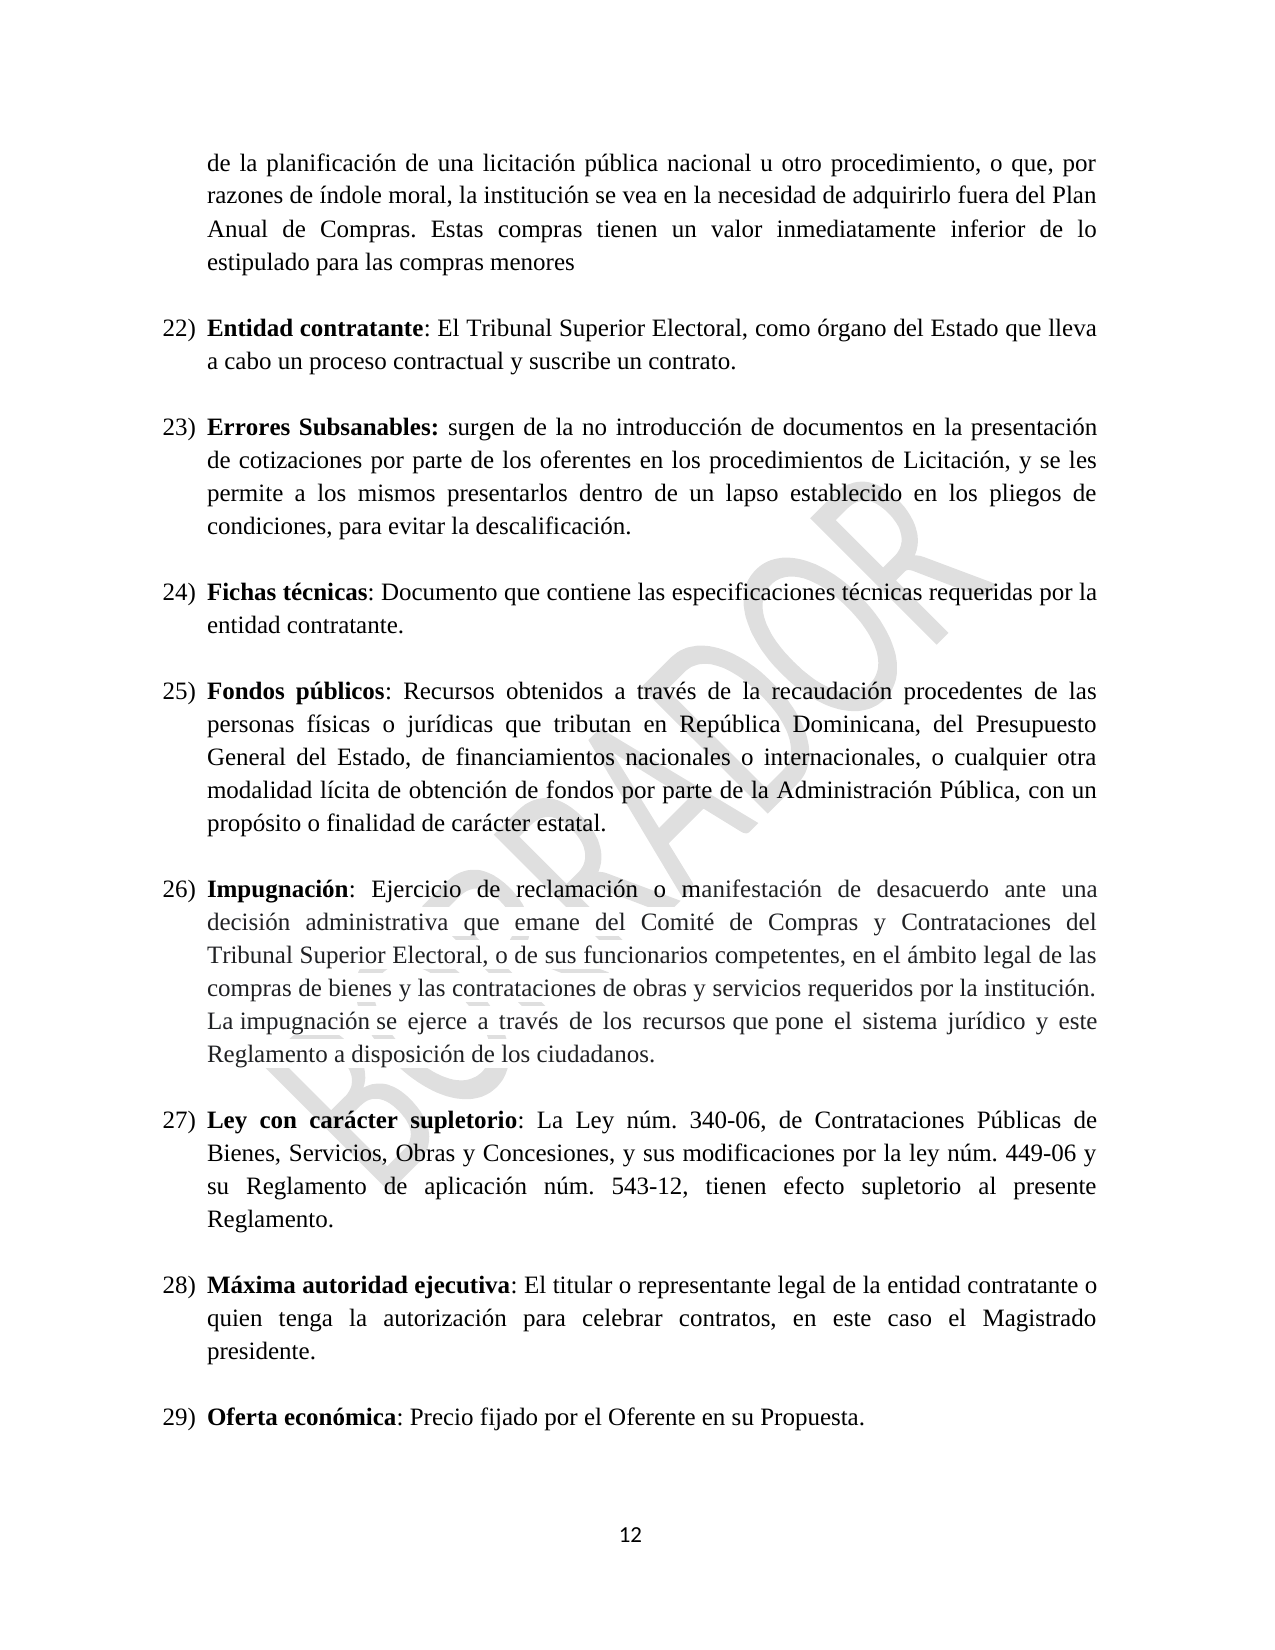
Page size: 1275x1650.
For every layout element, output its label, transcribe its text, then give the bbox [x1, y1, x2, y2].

list Fichas técnicas: Documento que contiene las especificaciones técnicas requeridas por la entidad contratante. [162, 577, 1098, 639]
list Máxima autoridad ejecutiva: El titular o representante legal de la entidad contratante o quien tenga la autorización para celebrar contratos, en este caso el Magistrado presidente. [162, 1270, 1098, 1365]
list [162, 148, 1098, 275]
list Ley con carácter supletorio: La Ley núm. 340-06, de Contrataciones Públicas de Bienes, Servicios, Obras y Concesiones, y sus modificaciones por la ley núm. 449-06 y su Reglamento de aplicación núm. 543-12, tienen efecto supletorio al presente Reglamento. [162, 1105, 1098, 1233]
list Entidad contratante: El Tribunal Superior Electoral, como órgano del Estado que lleva a cabo un proceso contractual y suscribe un contrato. [162, 313, 1098, 374]
list Oferta económica: Precio fijado por el Oferente en su Propuesta. [162, 1402, 1098, 1431]
list Errores Subsanables: surgen de la no introducción de documentos en la presentación de cotizaciones por parte de los oferentes en los procedimientos de Licitación, y se les permite a los mismos presentarlos dentro de un lapso establecido en los pliegos de condiciones, para evitar la descalificación. [162, 412, 1098, 539]
list Fondos públicos: Recursos obtenidos a través de la recaudación procedentes de las personas físicas o jurídicas que tributan en República Dominicana, del Presupuesto General del Estado, de financiamientos nacionales o internacionales, o cualquier otra modalidad lícita de obtención de fondos por parte de la Administración Pública, con un propósito o finalidad de carácter estatal. [162, 676, 1098, 837]
list Impugnación: Ejercicio de reclamación o manifestación de desacuerdo ante una decisión administrativa que emane del Comité de Compras y Contrataciones del Tribunal Superior Electoral, o de sus funcionarios competentes, en el ámbito legal de las compras de bienes y las contrataciones de obras y servicios requeridos por la institución. La impugnación se ejerce a través de los recursos que pone el sistema jurídico y este Reglamento a disposición de los ciudadanos. [162, 874, 1098, 1068]
